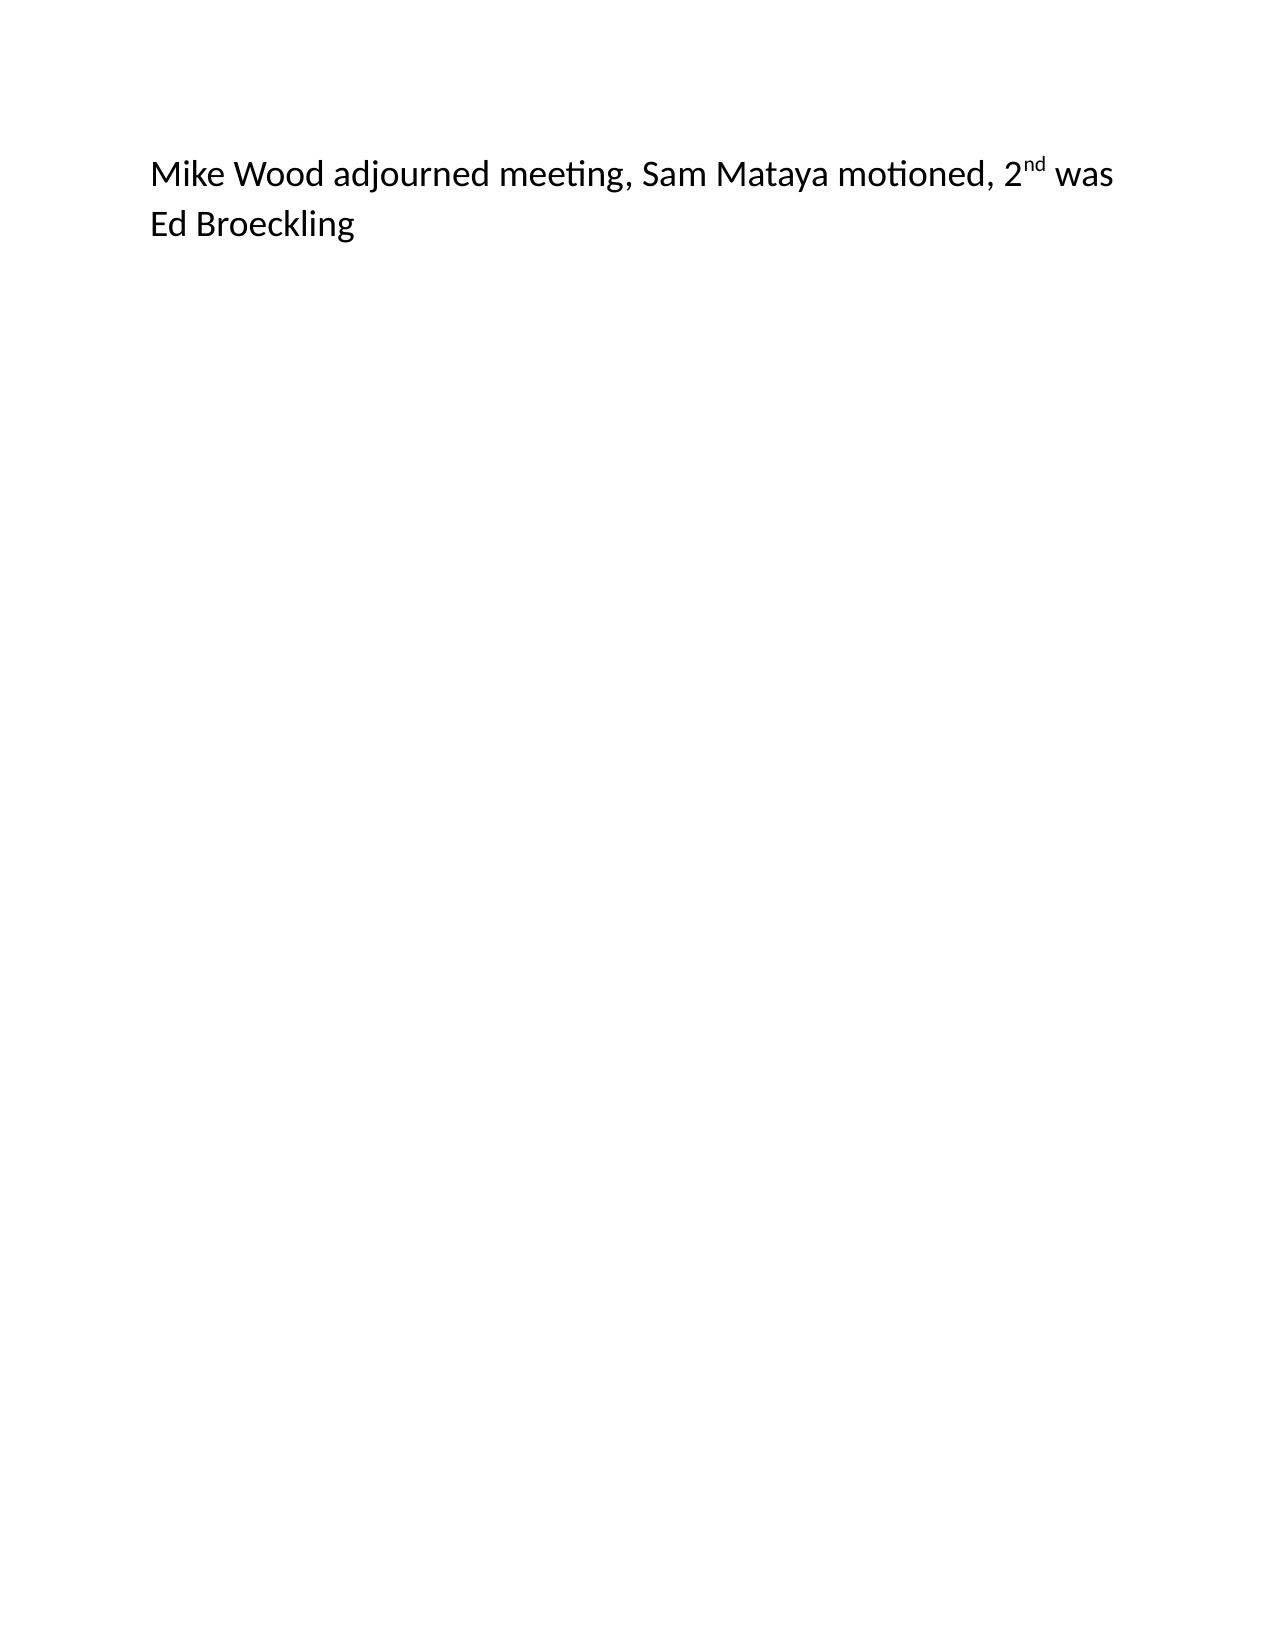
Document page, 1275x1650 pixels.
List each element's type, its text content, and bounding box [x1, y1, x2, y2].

text Mike Wood adjourned meeting, Sam Mataya motioned, 2nd was Ed Broeckling [150, 150, 1125, 245]
